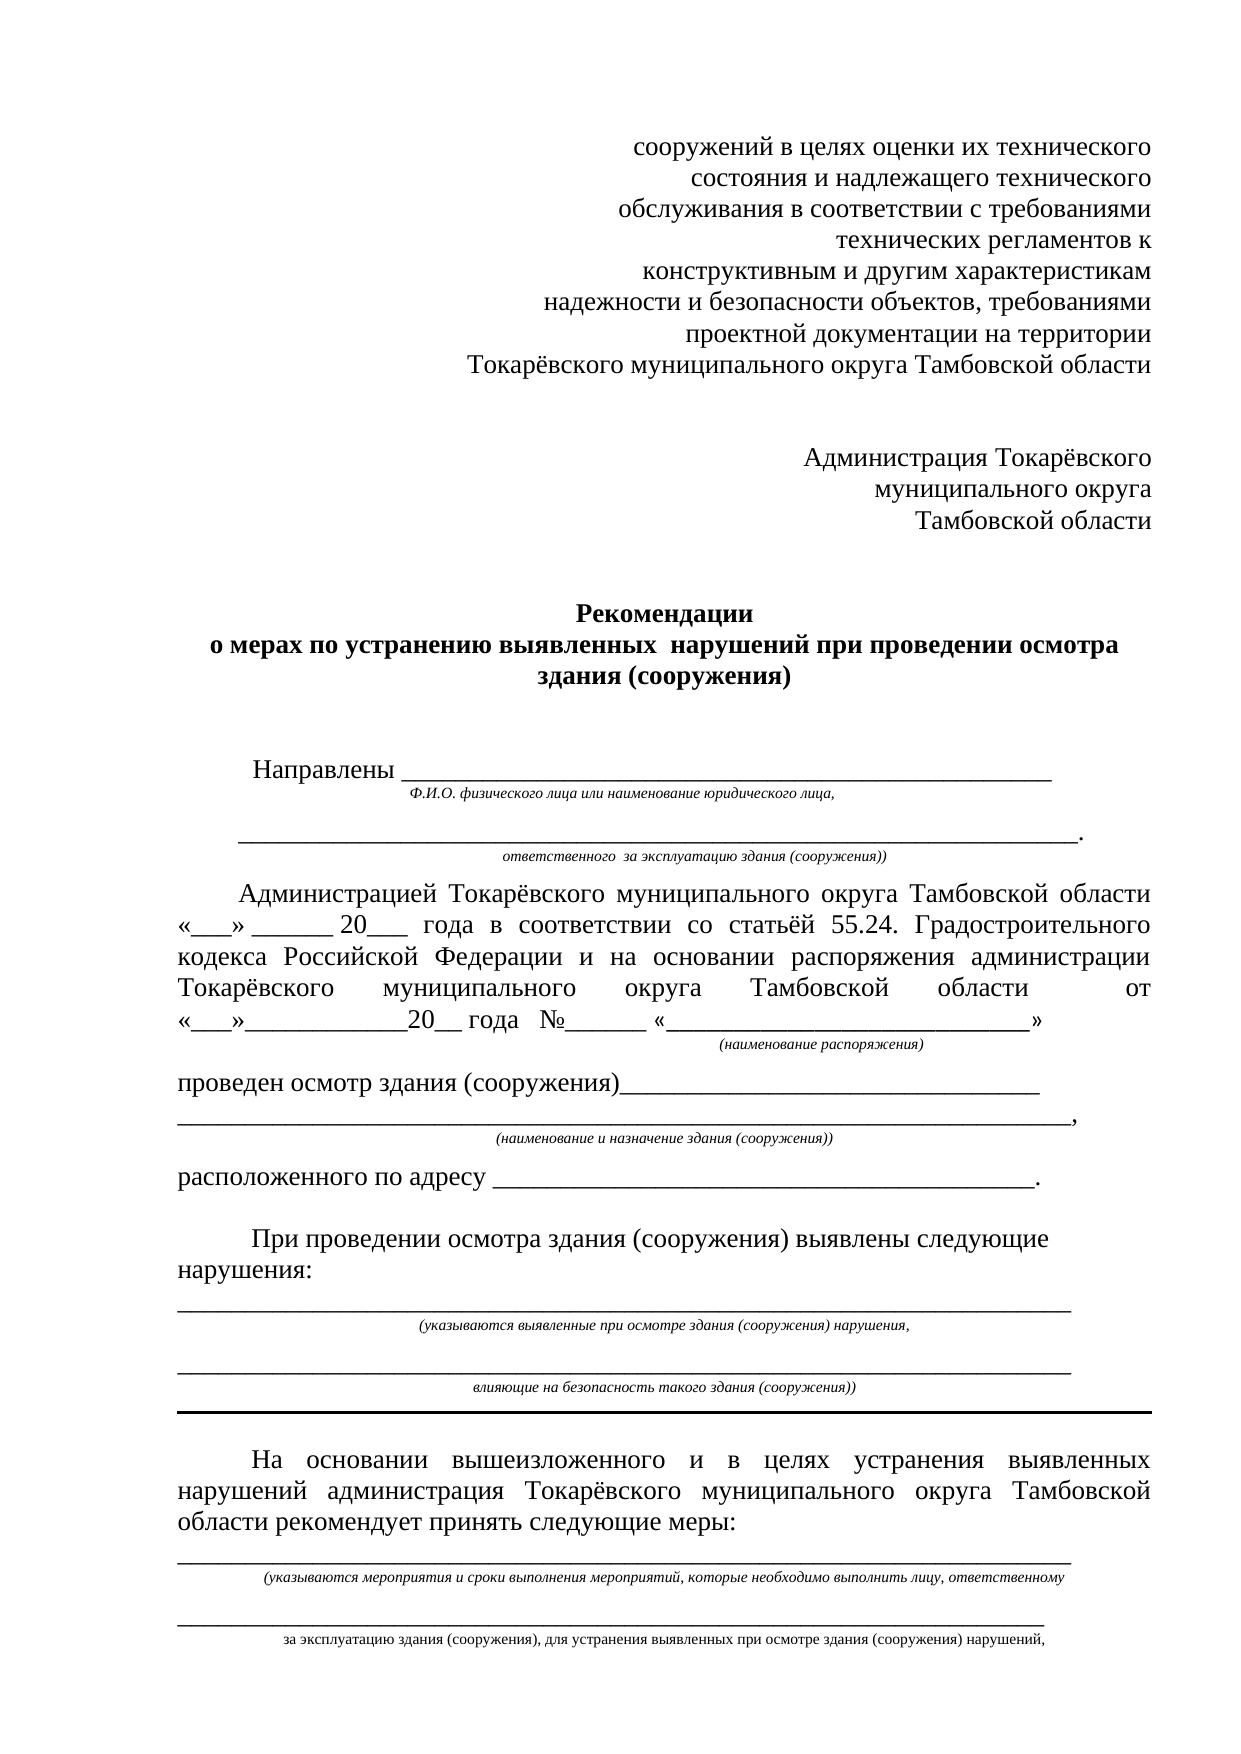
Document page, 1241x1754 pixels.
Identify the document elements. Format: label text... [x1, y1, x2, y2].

text влияющие на безопасность такого здания (сооружения)) [177, 1378, 1152, 1411]
text При проведении осмотра здания (сооружения) выявлены следующие нарушения: [177, 1222, 1152, 1284]
text __________________________________________________________________, [177, 1097, 1152, 1128]
text (наименование распоряжения) [177, 1035, 1152, 1066]
text ______________________________________________________________. [177, 815, 1152, 846]
text конструктивным и другим характеристикам [177, 254, 1152, 286]
text __________________________________________________________________ [177, 1536, 1152, 1567]
text ответственного за эксплуатацию здания (сооружения)) [177, 846, 1152, 877]
text (указываются выявленные при осмотре здания (сооружения) нарушения, [177, 1315, 1152, 1347]
text проведен осмотр здания (сооружения)_______________________________ [177, 1066, 1152, 1097]
text сооружений в целях оценки их технического [177, 130, 1152, 161]
text Ф.И.О. физического лица или наименование юридического лица, [177, 784, 1152, 815]
text надежности и безопасности объектов, требованиями [177, 286, 1152, 317]
text (наименование и назначение здания (сооружения)) [177, 1128, 1152, 1160]
text проектной документации на территории [177, 317, 1152, 348]
text __________________________________________________________________ [177, 1347, 1152, 1378]
text муниципального округа [177, 473, 1152, 504]
text На основании вышеизложенного и в целях устранения выявленных нарушений администрация Токарёвского муниципального округа Тамбовской области рекомендует принять следующие меры: [177, 1443, 1152, 1536]
text состояния и надлежащего технического [177, 161, 1152, 192]
text технических регламентов к [177, 223, 1152, 254]
text расположенного по адресу ________________________________________. [177, 1160, 1152, 1191]
text Токарёвского муниципального округа Тамбовской области [177, 348, 1152, 379]
text Направлены ________________________________________________ [177, 753, 1152, 784]
text Администрацией Токарёвского муниципального округа Тамбовской области «___» ______ 20___ года в соответствии со статьёй 55.24. Градостроительного кодекса Российской Федерации и на основании распоряжения администрации Токарёвского муниципального округа Тамбовской области от «___»____________20__ года №______ «___________________________» [177, 877, 1152, 1035]
text обслуживания в соответствии с требованиями [177, 192, 1152, 223]
text (указываются мероприятия и сроки выполнения мероприятий, которые необходимо выполнить лицу, ответственному [177, 1567, 1152, 1598]
text __________________________________________________________________ [177, 1284, 1152, 1315]
text Рекомендации [177, 597, 1152, 628]
text Администрация Токарёвского [177, 441, 1152, 473]
text Тамбовской области [177, 504, 1152, 535]
text за эксплуатацию здания (сооружения), для устранения выявленных при осмотре здания (сооружения) нарушений, [177, 1630, 1152, 1661]
text о мерах по устранению выявленных нарушений при проведении осмотра здания (сооружения) [177, 628, 1152, 691]
text ________________________________________________________________ [177, 1598, 1152, 1630]
